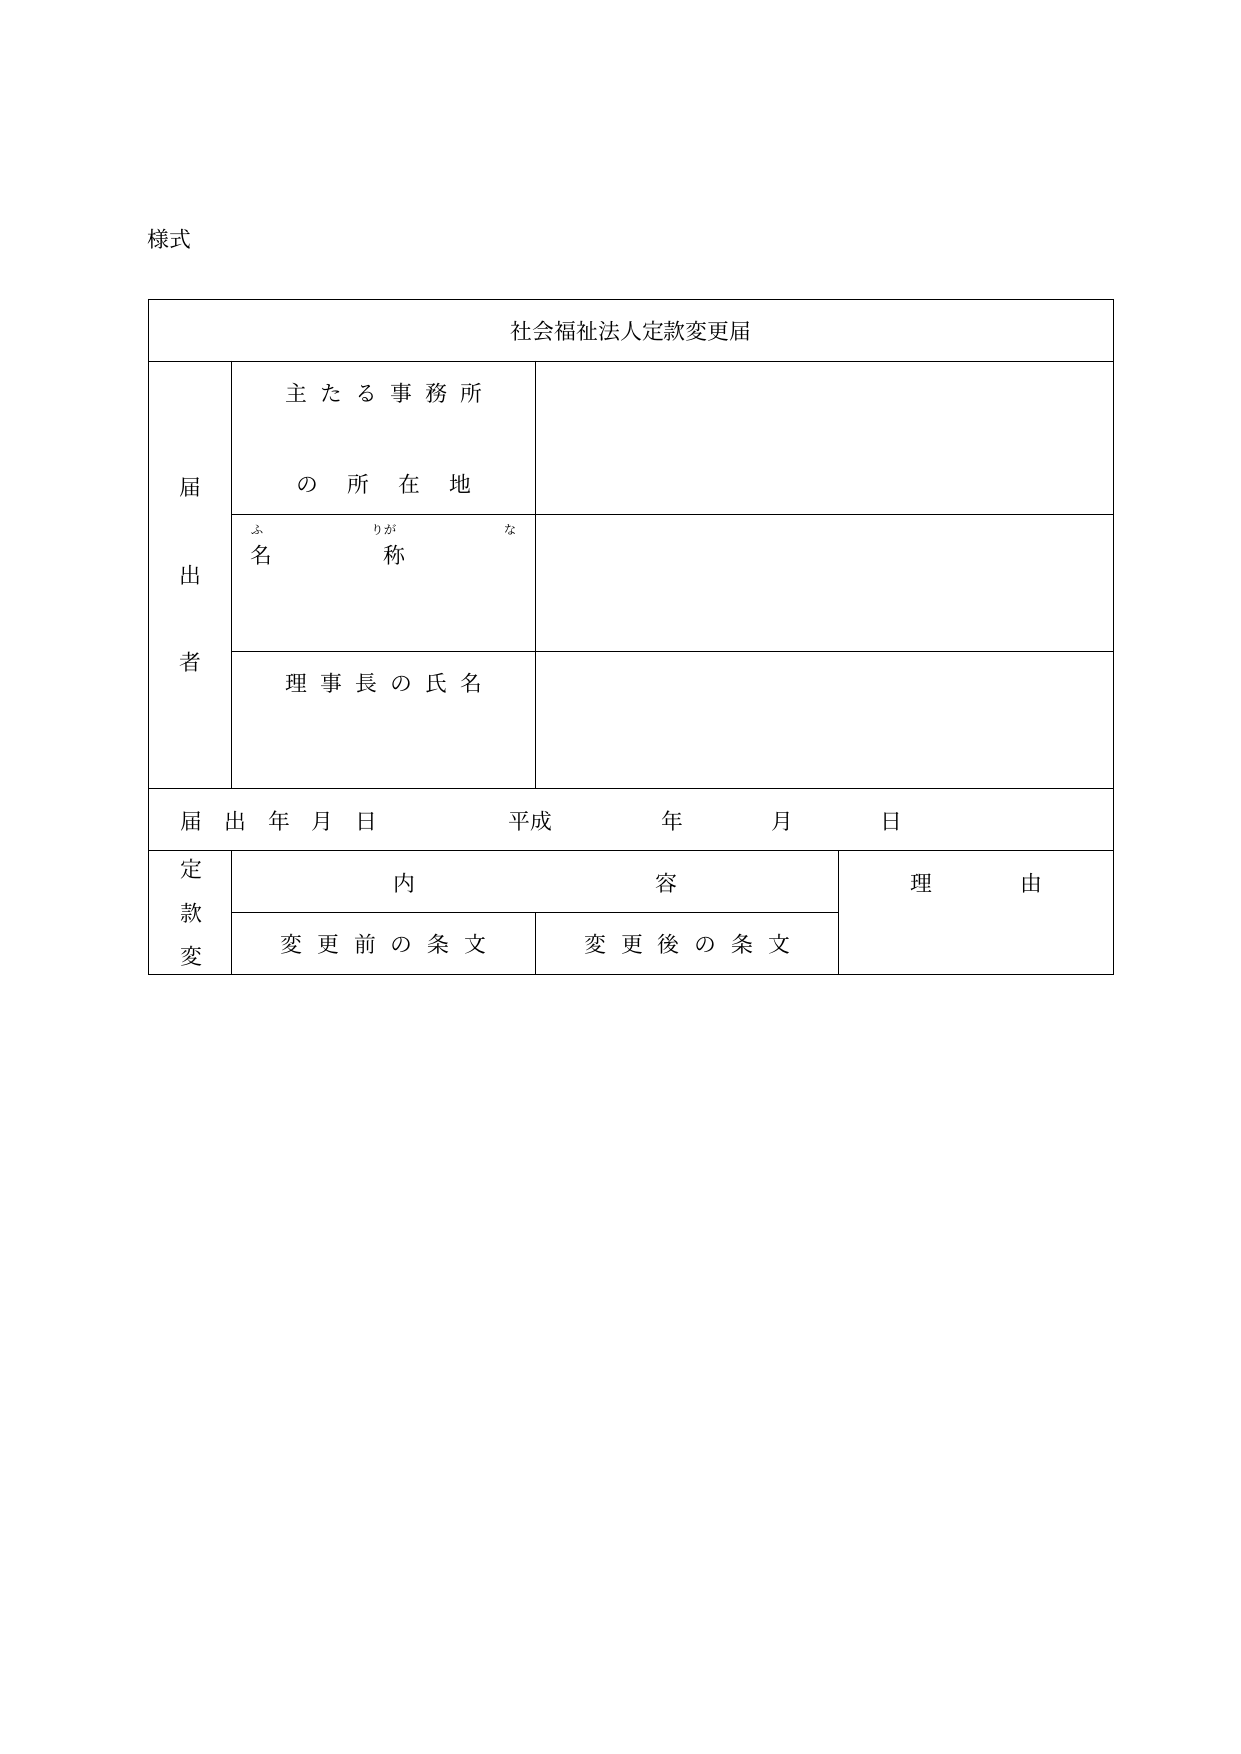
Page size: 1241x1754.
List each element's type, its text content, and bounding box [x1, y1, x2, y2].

table_cell 理 由 [839, 851, 1113, 974]
table_cell [232, 515, 535, 651]
table_cell 届 出 年 月 日 平成 年 月 日 [149, 789, 1113, 850]
table_cell 届 出 者 [149, 362, 231, 788]
table_cell 変更前の条文 [232, 913, 535, 974]
text 様式 [148, 207, 1092, 268]
table_cell 理事長の氏名 [232, 652, 535, 788]
table_cell 内 容 [232, 851, 838, 912]
table_header 社会福祉法人定款変更届 [149, 300, 1113, 361]
table_cell [536, 362, 1113, 514]
table_cell [536, 652, 1113, 788]
table_cell [536, 515, 1113, 651]
table_cell 変更後の条文 [536, 913, 838, 974]
table_cell 主たる事務所 の所在地 [232, 362, 535, 514]
table_cell 定 款 変 更 の 内 容 及 び 理 由 [149, 851, 231, 974]
